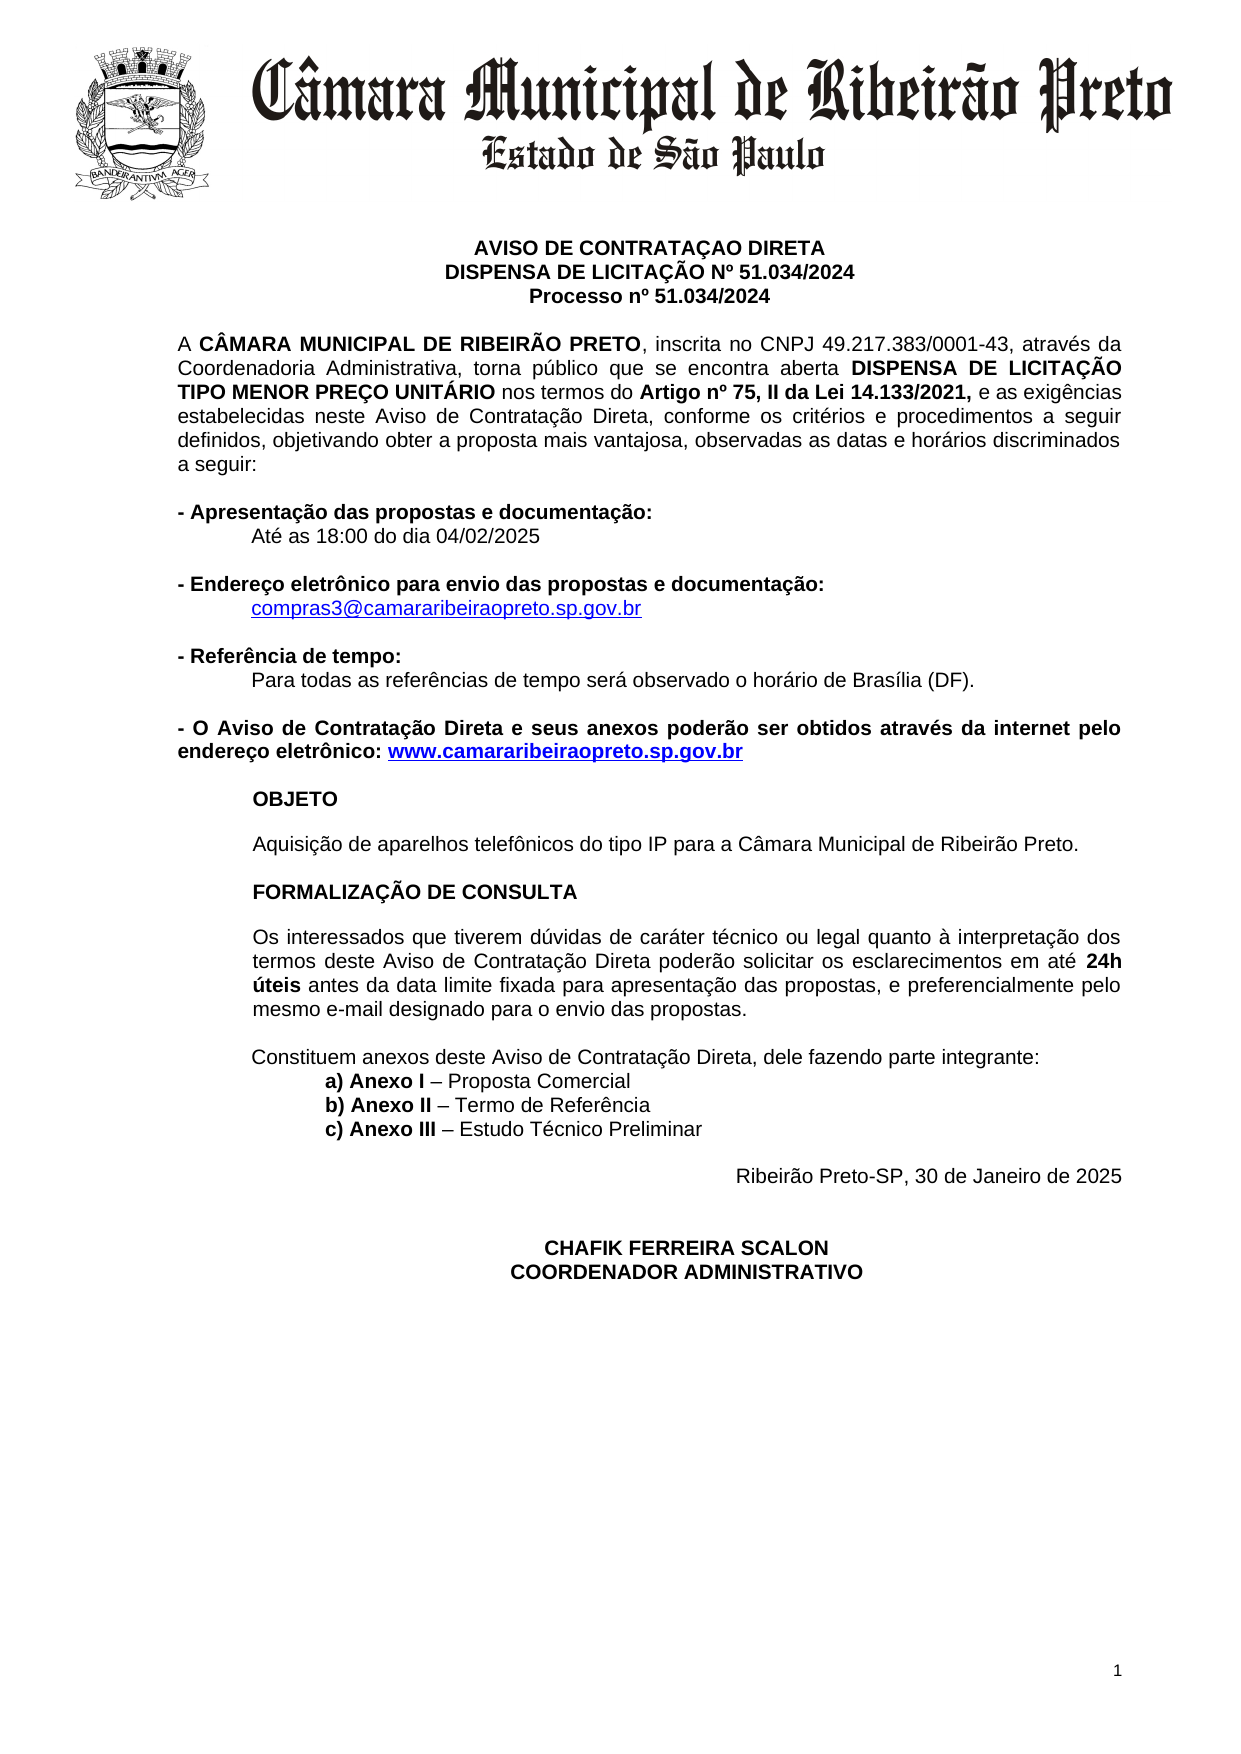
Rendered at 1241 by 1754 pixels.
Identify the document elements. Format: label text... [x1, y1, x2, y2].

text AVISO DE CONTRATAÇAO DIRETA [177, 236, 1122, 260]
text compras3@camararibeiraopreto.sp.gov.br [177, 596, 1122, 619]
text - Referência de tempo: [177, 643, 1122, 667]
text - Apresentação das propostas e documentação: [177, 500, 1122, 524]
text Constituem anexos deste Aviso de Contratação Direta, dele fazendo parte integrante: [251, 1044, 1122, 1068]
text - Endereço eletrônico para envio das propostas e documentação: [177, 572, 1122, 596]
text Ribeirão Preto-SP, 30 de Janeiro de 2025 [251, 1164, 1122, 1188]
text Processo nº 51.034/2024 [177, 284, 1122, 308]
picture [73, 44, 1173, 202]
list FORMALIZAÇÃO DE CONSULTA [252, 880, 1122, 904]
text DISPENSA DE LICITAÇÃO Nº 51.034/2024 [177, 260, 1122, 284]
text b) Anexo II – Termo de Referência [325, 1092, 1122, 1116]
text c) Anexo III – Estudo Técnico Preliminar [325, 1116, 1122, 1140]
text COORDENADOR ADMINISTRATIVO [251, 1260, 1122, 1284]
text Aquisição de aparelhos telefônicos do tipo IP para a Câmara Municipal de Ribeirão Preto. [252, 832, 1122, 856]
list OBJETO [252, 787, 1122, 811]
text a) Anexo I – Proposta Comercial [251, 1068, 1122, 1092]
text - O Aviso de Contratação Direta e seus anexos poderão ser obtidos através da internet pelo endereço eletrônico: www.camararibeiraopreto.sp.gov.br [177, 715, 1122, 763]
text CHAFIK FERREIRA SCALON [251, 1236, 1122, 1260]
text Para todas as referências de tempo será observado o horário de Brasília (DF). [177, 667, 1122, 691]
text Até as 18:00 do dia 04/02/2025 [177, 524, 1122, 548]
text A CÂMARA MUNICIPAL DE RIBEIRÃO PRETO, inscrita no CNPJ 49.217.383/0001-43, através da Coordenadoria Administrativa, torna público que se encontra aberta DISPENSA DE LICITAÇÃO TIPO MENOR PREÇO UNITÁRIO nos termos do Artigo nº 75, II da Lei 14.133/2021, e as exigências estabelecidas neste Aviso de Contratação Direta, conforme os critérios e procedimentos a seguir definidos, objetivando obter a proposta mais vantajosa, observadas as datas e horários discriminados a seguir: [177, 332, 1122, 476]
text Os interessados que tiverem dúvidas de caráter técnico ou legal quanto à interpretação dos termos deste Aviso de Contratação Direta poderão solicitar os esclarecimentos em até 24h úteis antes da data limite fixada para apresentação das propostas, e preferencialmente pelo mesmo e-mail designado para o envio das propostas. [252, 925, 1122, 1021]
